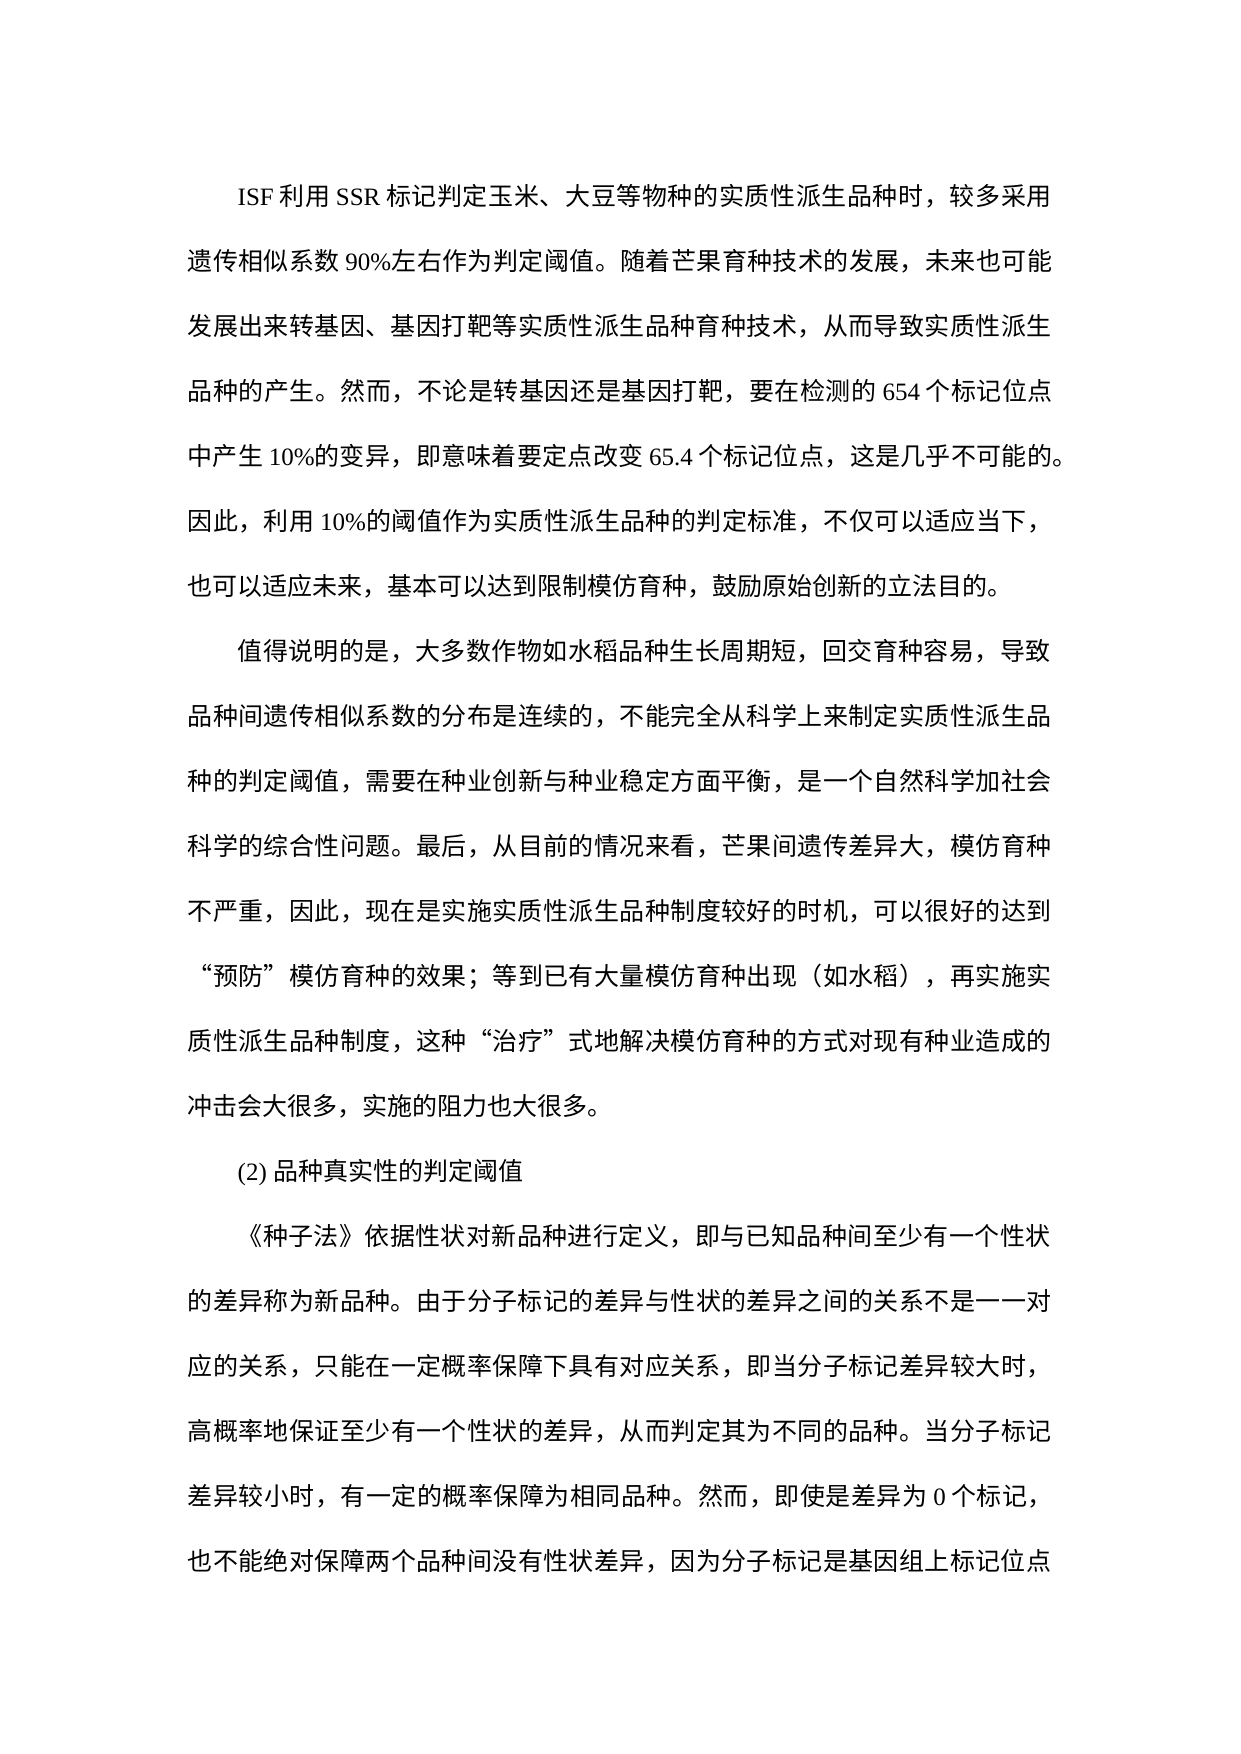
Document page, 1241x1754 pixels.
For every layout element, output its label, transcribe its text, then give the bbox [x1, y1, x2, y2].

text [187, 1202, 1053, 1592]
text ISF利用SSR标记判定玉米、大豆等物种的实质性派生品种时，较多采用遗传相似系数90%左右作为判定阈值。随着芒果育种技术的发展，未来也可能发展出来转基因、基因打靶等实质性派生品种育种技术，从而导致实质性派生品种的产生。然而，不论是转基因还是基因打靶，要在检测的654个标记位点中产生10%的变异，即意味着要定点改变65.4个标记位点，这是几乎不可能的。因此，利用10%的阈值作为实质性派生品种的判定标准，不仅可以适应当下，也可以适应未来，基本可以达到限制模仿育种，鼓励原始创新的立法目的。 [187, 162, 1053, 617]
text 值得说明的是，大多数作物如水稻品种生长周期短，回交育种容易，导致品种间遗传相似系数的分布是连续的，不能完全从科学上来制定实质性派生品种的判定阈值，需要在种业创新与种业稳定方面平衡，是一个自然科学加社会科学的综合性问题。最后，从目前的情况来看，芒果间遗传差异大，模仿育种不严重，因此，现在是实施实质性派生品种制度较好的时机，可以很好的达到“预防”模仿育种的效果；等到已有大量模仿育种出现（如水稻），再实施实质性派生品种制度，这种“治疗”式地解决模仿育种的方式对现有种业造成的冲击会大很多，实施的阻力也大很多。 [187, 617, 1053, 1137]
text (2) 品种真实性的判定阈值 [187, 1137, 1053, 1202]
